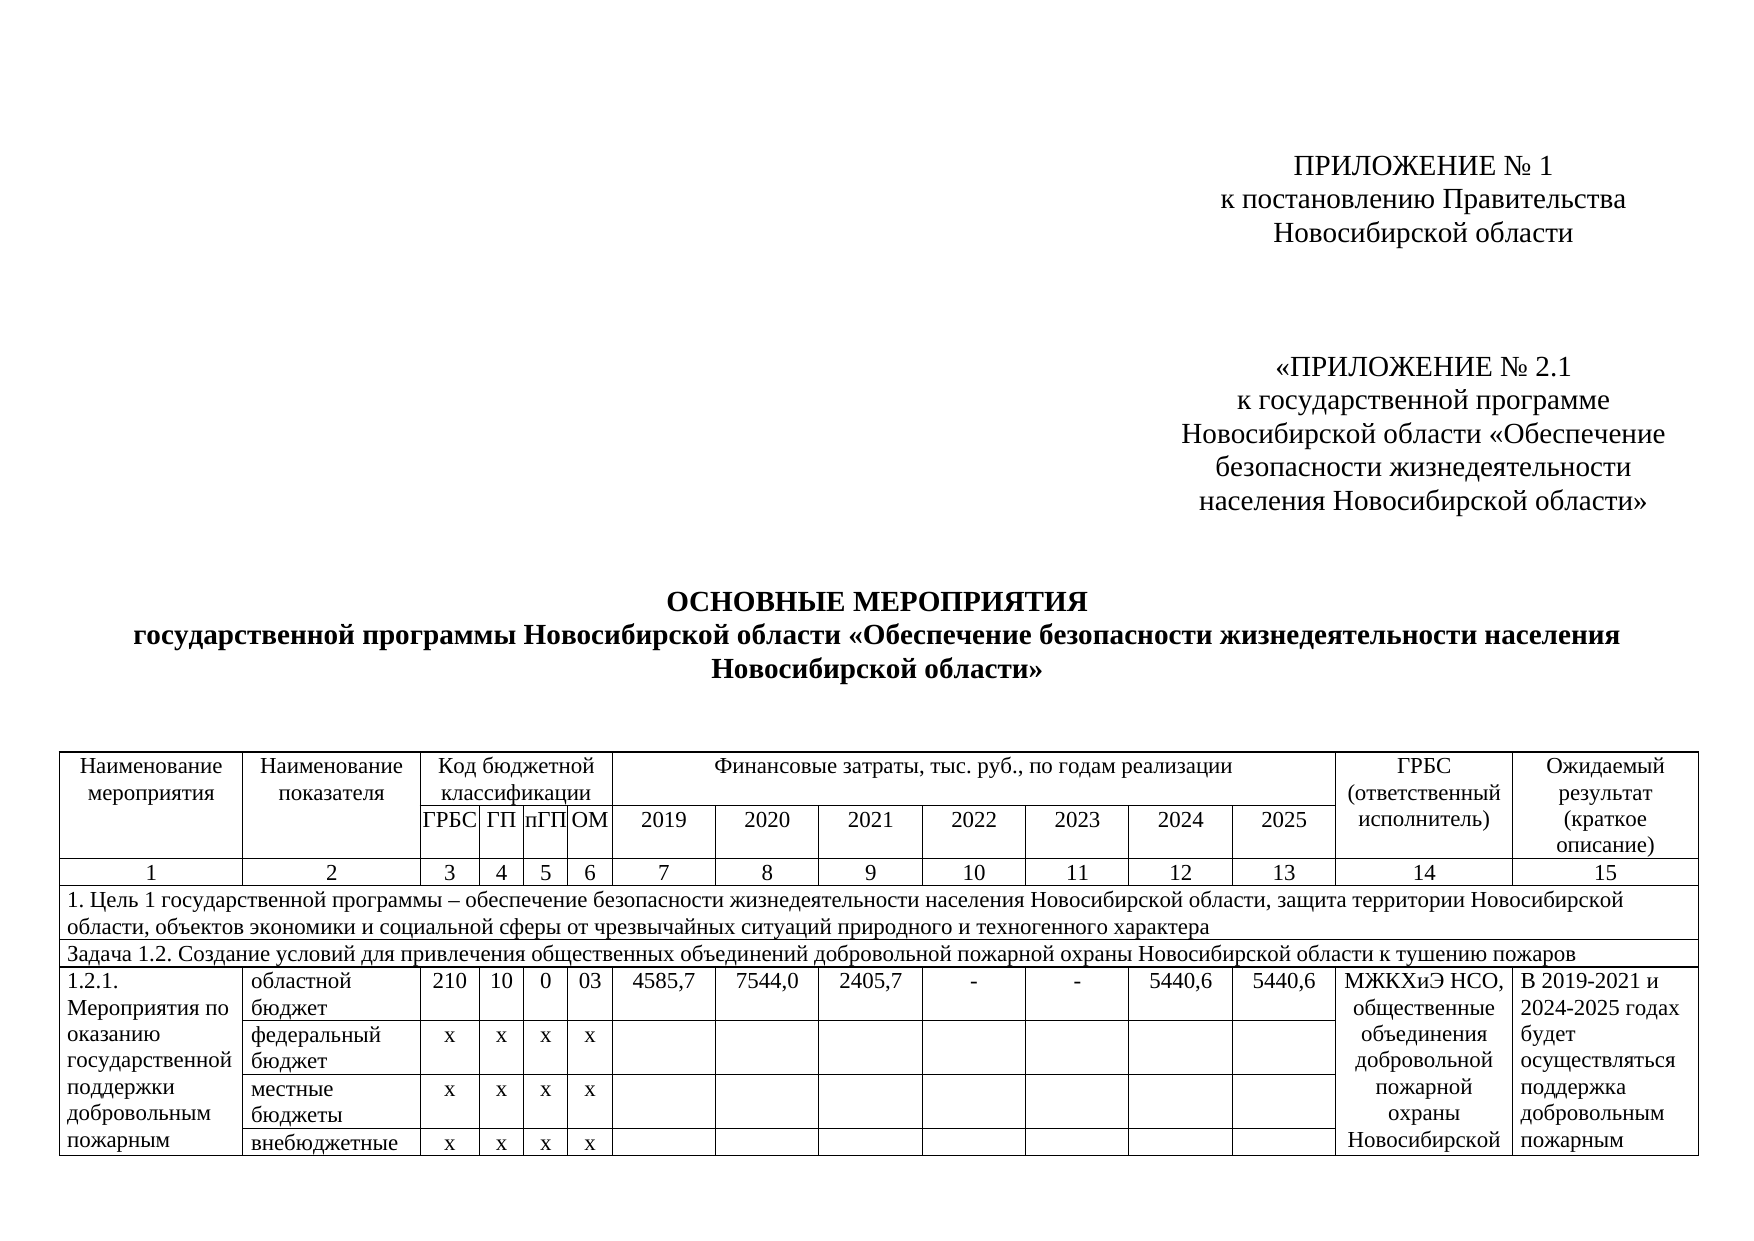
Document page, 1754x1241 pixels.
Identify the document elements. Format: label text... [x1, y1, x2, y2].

table_cell [819, 1129, 922, 1155]
table_cell [923, 1129, 1025, 1155]
table_cell [819, 1021, 922, 1074]
table_cell областной бюджет [243, 968, 420, 1020]
table_cell 2024 [1129, 806, 1232, 858]
table_cell - [1026, 968, 1128, 1020]
table_cell 12 [1129, 859, 1232, 885]
table_cell [613, 1129, 715, 1155]
table_cell 1.2.1. Мероприятия по оказанию государственной поддержки добровольным пожарным дружинам с целью стимулирования их работы и обеспечения максимально полного участия в тушении пожаров [60, 968, 242, 1155]
table_cell х [480, 1129, 523, 1155]
table_cell 5440,6 [1129, 968, 1232, 1020]
table_cell пГП [524, 806, 567, 858]
table_header Ожидаемый результат (краткое описание) [1513, 753, 1698, 858]
table_cell [1129, 1075, 1232, 1128]
table_header Наименование мероприятия [60, 753, 242, 858]
table_cell 2 [243, 859, 420, 885]
table_cell [1233, 1075, 1335, 1128]
table_cell [1026, 1075, 1128, 1128]
table_cell 210 [421, 968, 479, 1020]
text к государственной программе Новосибирской области «Обеспечение безопасности жизнедеятельности населения Новосибирской области» [1152, 382, 1695, 517]
table_cell х [480, 1075, 523, 1128]
table_cell [1026, 1129, 1128, 1155]
table_cell 5440,6 [1233, 968, 1335, 1020]
table_cell х [421, 1075, 479, 1128]
table_cell [716, 1075, 818, 1128]
table_cell 1. Цель 1 государственной программы – обеспечение безопасности жизнедеятельности населения Новосибирской области, защита территории Новосибирской области, объектов экономики и социальной сферы от чрезвычайных ситуаций природного и техногенного характера [60, 886, 1698, 939]
table_cell 6 [568, 859, 612, 885]
table_cell 9 [819, 859, 922, 885]
table_cell 03 [568, 968, 612, 1020]
table_cell 14 [1336, 859, 1512, 885]
table_header Финансовые затраты, тыс. руб., по годам реализации [613, 753, 1335, 805]
table_cell 11 [1026, 859, 1128, 885]
table_cell 8 [716, 859, 818, 885]
text ПРИЛОЖЕНИЕ № 1 [1152, 148, 1695, 181]
table_cell 7 [613, 859, 715, 885]
table_header Наименование показателя [243, 753, 420, 858]
text к постановлению Правительства Новосибирской области [1152, 181, 1695, 248]
table_cell 4 [480, 859, 523, 885]
table_cell ГП [480, 806, 523, 858]
table_cell 2025 [1233, 806, 1335, 858]
table_cell 0 [524, 968, 567, 1020]
table_cell 4585,7 [613, 968, 715, 1020]
table_cell х [568, 1129, 612, 1155]
table_cell 1 [60, 859, 242, 885]
table_cell местные бюджеты [243, 1075, 420, 1128]
table_cell [1026, 1021, 1128, 1074]
table_cell [613, 1021, 715, 1074]
table_cell 2019 [613, 806, 715, 858]
table_cell 2020 [716, 806, 818, 858]
text ОСНОВНЫЕ МЕРОПРИЯТИЯ [59, 584, 1695, 617]
table_cell 5 [524, 859, 567, 885]
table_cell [243, 1129, 420, 1155]
text «ПРИЛОЖЕНИЕ № 2.1 [1152, 349, 1695, 382]
table_cell 2022 [923, 806, 1025, 858]
table_cell [716, 1129, 818, 1155]
table_cell 2405,7 [819, 968, 922, 1020]
table_cell х [524, 1129, 567, 1155]
table_cell х [421, 1129, 479, 1155]
table_cell [1233, 1021, 1335, 1074]
table_cell 10 [480, 968, 523, 1020]
table_cell ОМ [568, 806, 612, 858]
table_cell [819, 1075, 922, 1128]
table_cell МЖКХиЭ НСО, общественные объединения добровольной пожарной охраны Новосибирской области, организации, выбранные на конкурсной основе [1336, 968, 1512, 1155]
table_header ГРБС (ответственный исполнитель) [1336, 753, 1512, 858]
table_cell 2021 [819, 806, 922, 858]
table_cell ГРБС [421, 806, 479, 858]
table_cell [923, 1075, 1025, 1128]
table_cell [1233, 1129, 1335, 1155]
table_cell х [568, 1021, 612, 1074]
table_cell [716, 1021, 818, 1074]
text государственной программы Новосибирской области «Обеспечение безопасности жизнедеятельности населения Новосибирской области» [59, 617, 1695, 684]
table_cell [1129, 1021, 1232, 1074]
table_cell 13 [1233, 859, 1335, 885]
table_cell [613, 1075, 715, 1128]
table_cell [923, 1021, 1025, 1074]
table_cell х [524, 1021, 567, 1074]
table_cell 2023 [1026, 806, 1128, 858]
table_cell - [923, 968, 1025, 1020]
table_cell федеральный бюджет [243, 1021, 420, 1074]
table_header Код бюджетной классификации [421, 753, 612, 805]
table_cell х [480, 1021, 523, 1074]
table_cell [1129, 1129, 1232, 1155]
table_cell х [421, 1021, 479, 1074]
table_cell 15 [1513, 859, 1698, 885]
table_cell Задача 1.2. Создание условий для привлечения общественных объединений добровольной пожарной охраны Новосибирской области к тушению пожаров [60, 940, 1698, 966]
table_cell х [524, 1075, 567, 1128]
table_cell 10 [923, 859, 1025, 885]
table_cell х [568, 1075, 612, 1128]
table_cell 7544,0 [716, 968, 818, 1020]
table_cell В 2019-2021 и 2024-2025 годах будет осуществляться поддержка добровольным пожарным дружинам, которая позволит обеспечить привлечение 100% общественных объединений добровольной пожарной охраны [1513, 968, 1698, 1155]
table_cell 3 [421, 859, 479, 885]
